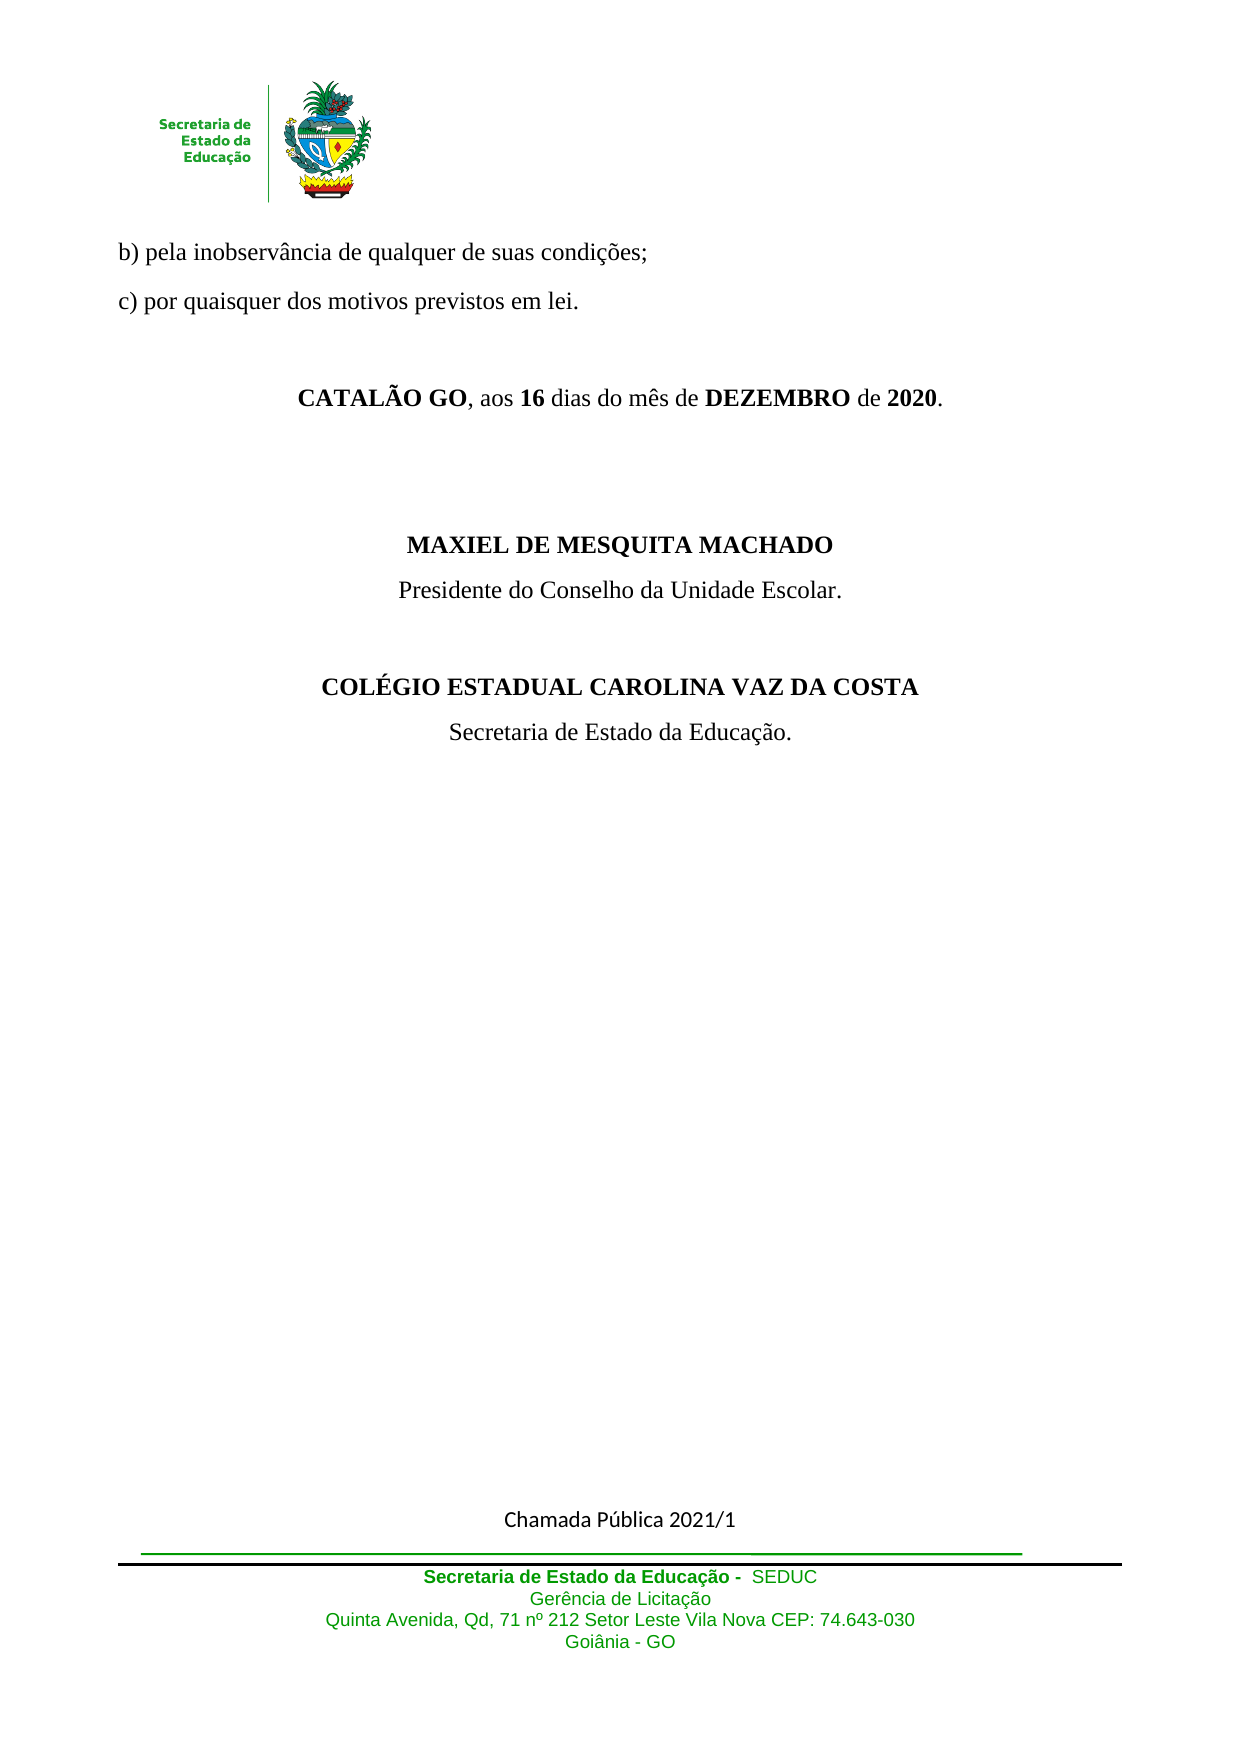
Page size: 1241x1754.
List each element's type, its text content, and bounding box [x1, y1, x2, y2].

text Presidente do Conselho da Unidade Escolar. [118, 575, 1122, 604]
text CATALÃO GO, aos 16 dias do mês de DEZEMBRO de 2020. [118, 383, 1122, 412]
picture [118, 73, 412, 210]
text MAXIEL DE MESQUITA MACHADO [118, 531, 1122, 559]
text COLÉGIO ESTADUAL CAROLINA VAZ DA COSTA [118, 672, 1122, 701]
text b) pela inobservância de qualquer de suas condições; [118, 237, 1122, 266]
text c) por quaisquer dos motivos previstos em lei. [118, 286, 1122, 314]
text Secretaria de Estado da Educação. [118, 717, 1122, 745]
